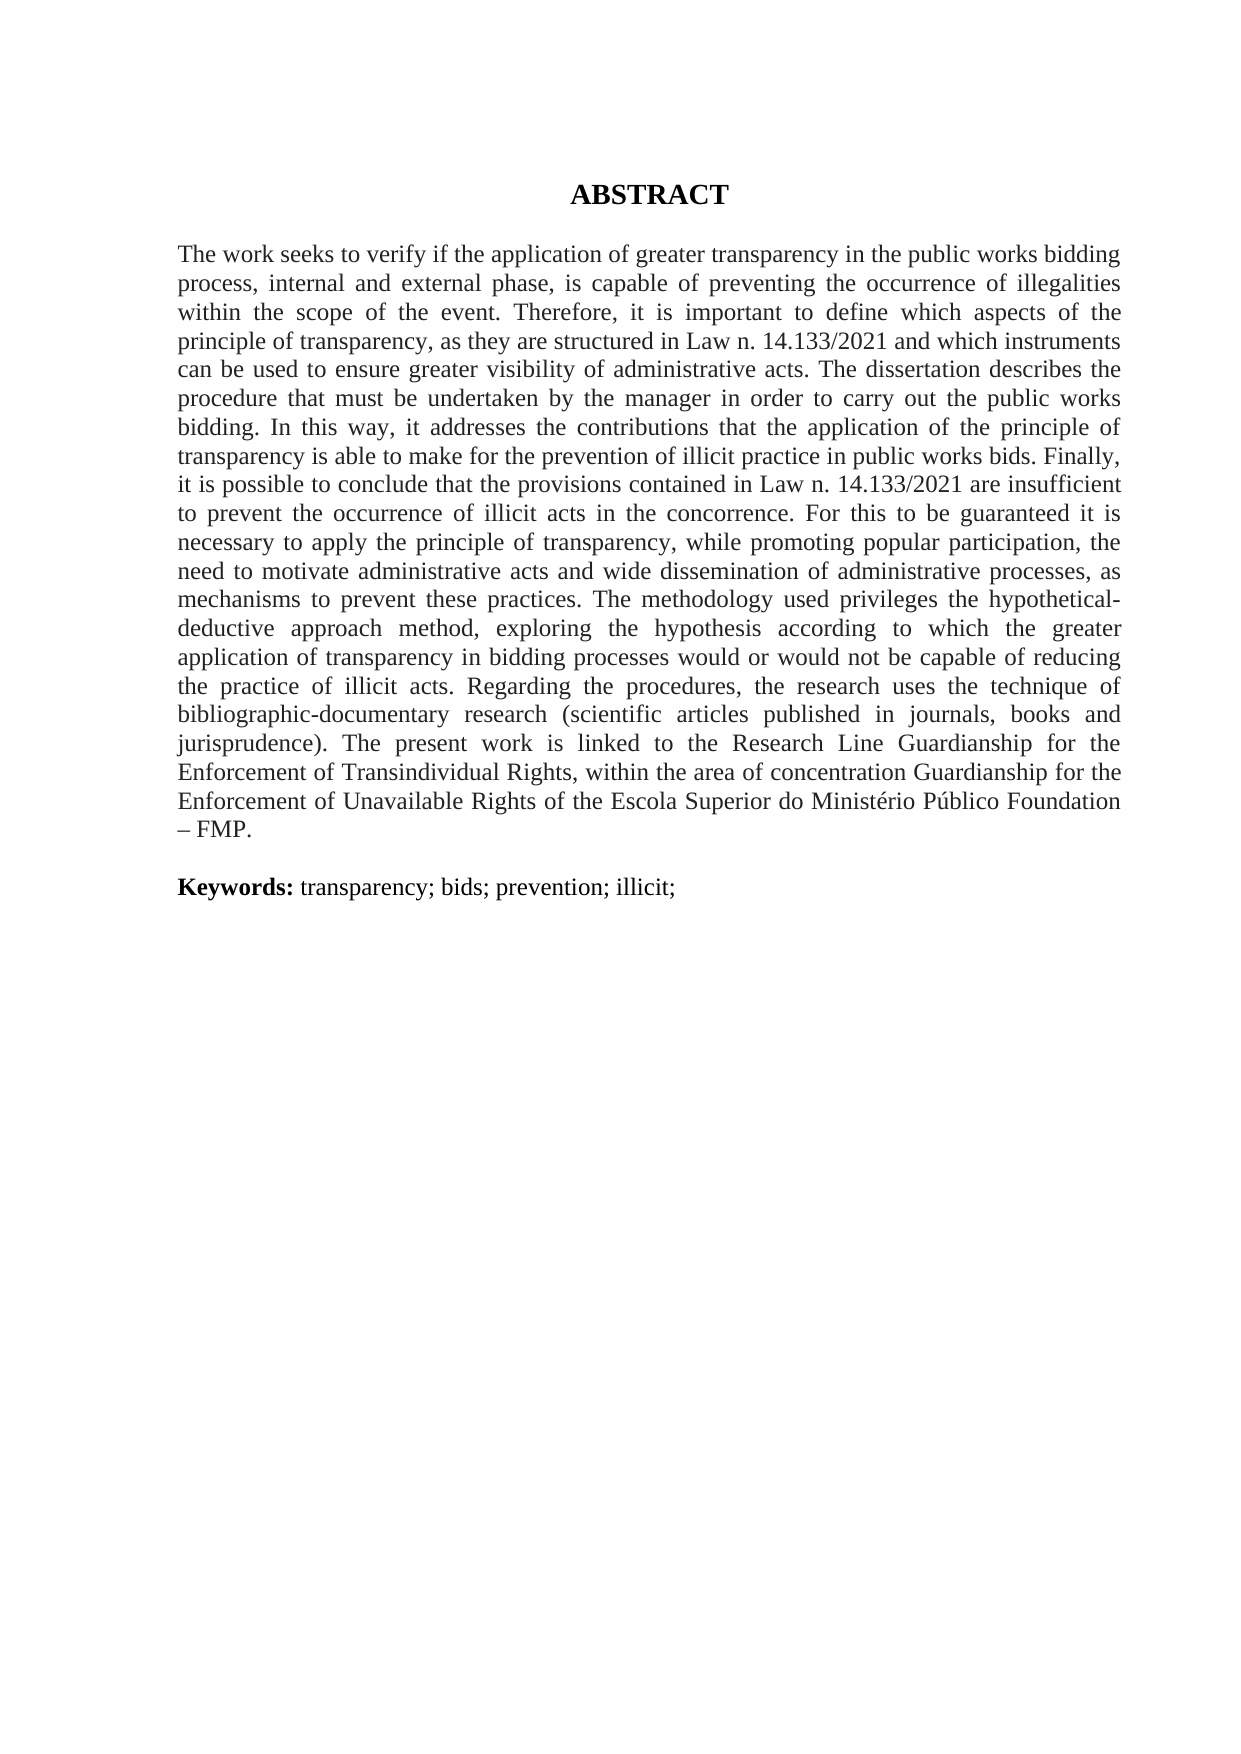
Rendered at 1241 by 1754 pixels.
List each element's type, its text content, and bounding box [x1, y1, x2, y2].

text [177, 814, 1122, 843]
text ABSTRACT [177, 177, 1122, 211]
text Keywords: transparency; bids; prevention; illicit; [177, 872, 1122, 901]
